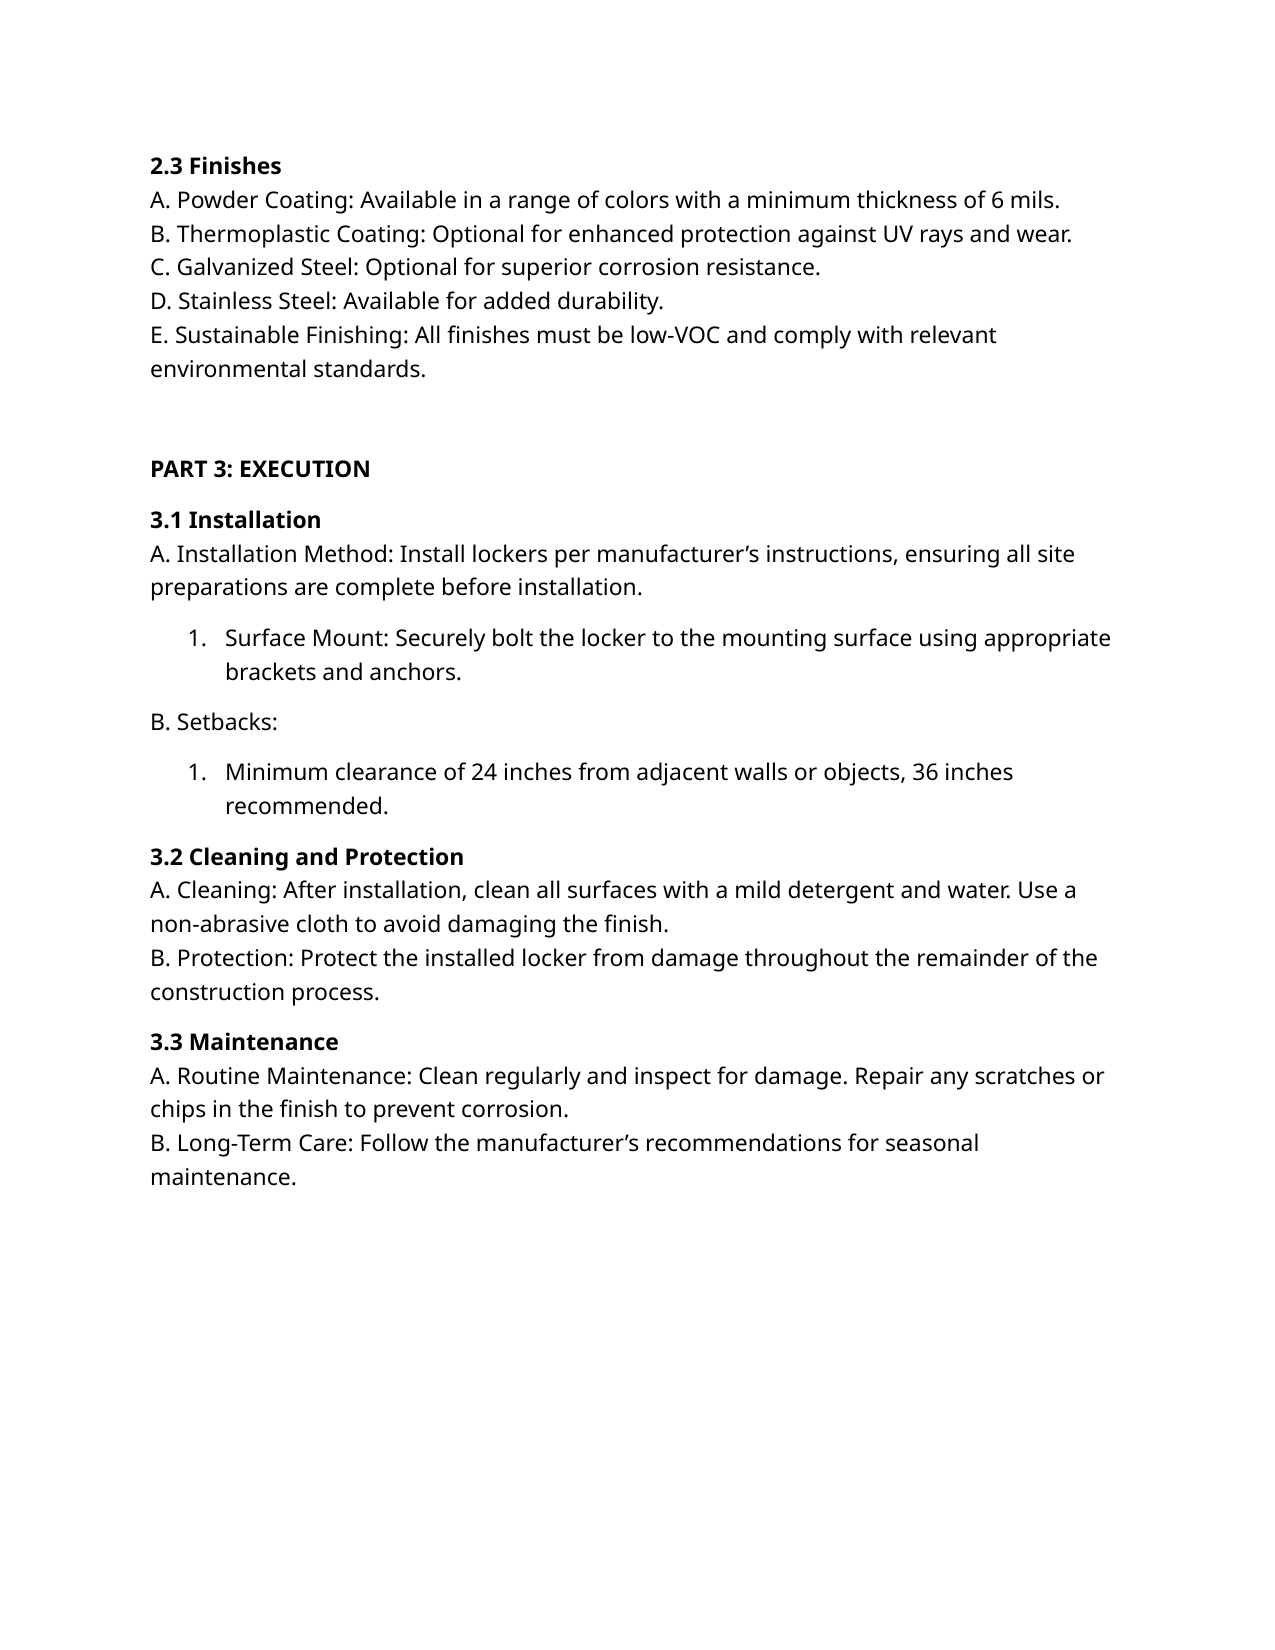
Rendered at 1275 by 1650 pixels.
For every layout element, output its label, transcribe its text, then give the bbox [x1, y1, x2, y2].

text 3.3 Maintenance A. Routine Maintenance: Clean regularly and inspect for damage. Repair any scratches or chips in the finish to prevent corrosion. B. Long-Term Care: Follow the manufacturer’s recommendations for seasonal maintenance. [150, 1026, 1125, 1192]
text 2.3 Finishes A. Powder Coating: Available in a range of colors with a minimum thickness of 6 mils. B. Thermoplastic Coating: Optional for enhanced protection against UV rays and wear. C. Galvanized Steel: Optional for superior corrosion resistance. D. Stainless Steel: Available for added durability. E. Sustainable Finishing: All finishes must be low-VOC and comply with relevant environmental standards. [150, 150, 1125, 384]
text PART 3: EXECUTION [150, 453, 1125, 484]
list Minimum clearance of 24 inches from adjacent walls or objects, 36 inches recommended. [187, 756, 1125, 821]
text 3.1 Installation A. Installation Method: Install lockers per manufacturer’s instructions, ensuring all site preparations are complete before installation. [150, 504, 1125, 602]
list Surface Mount: Securely bolt the locker to the mounting surface using appropriate brackets and anchors. [187, 622, 1125, 687]
text 3.2 Cleaning and Protection A. Cleaning: After installation, clean all surfaces with a mild detergent and water. Use a non-abrasive cloth to avoid damaging the finish. B. Protection: Protect the installed locker from damage throughout the remainder of the construction process. [150, 840, 1125, 1007]
text B. Setbacks: [150, 706, 1125, 737]
